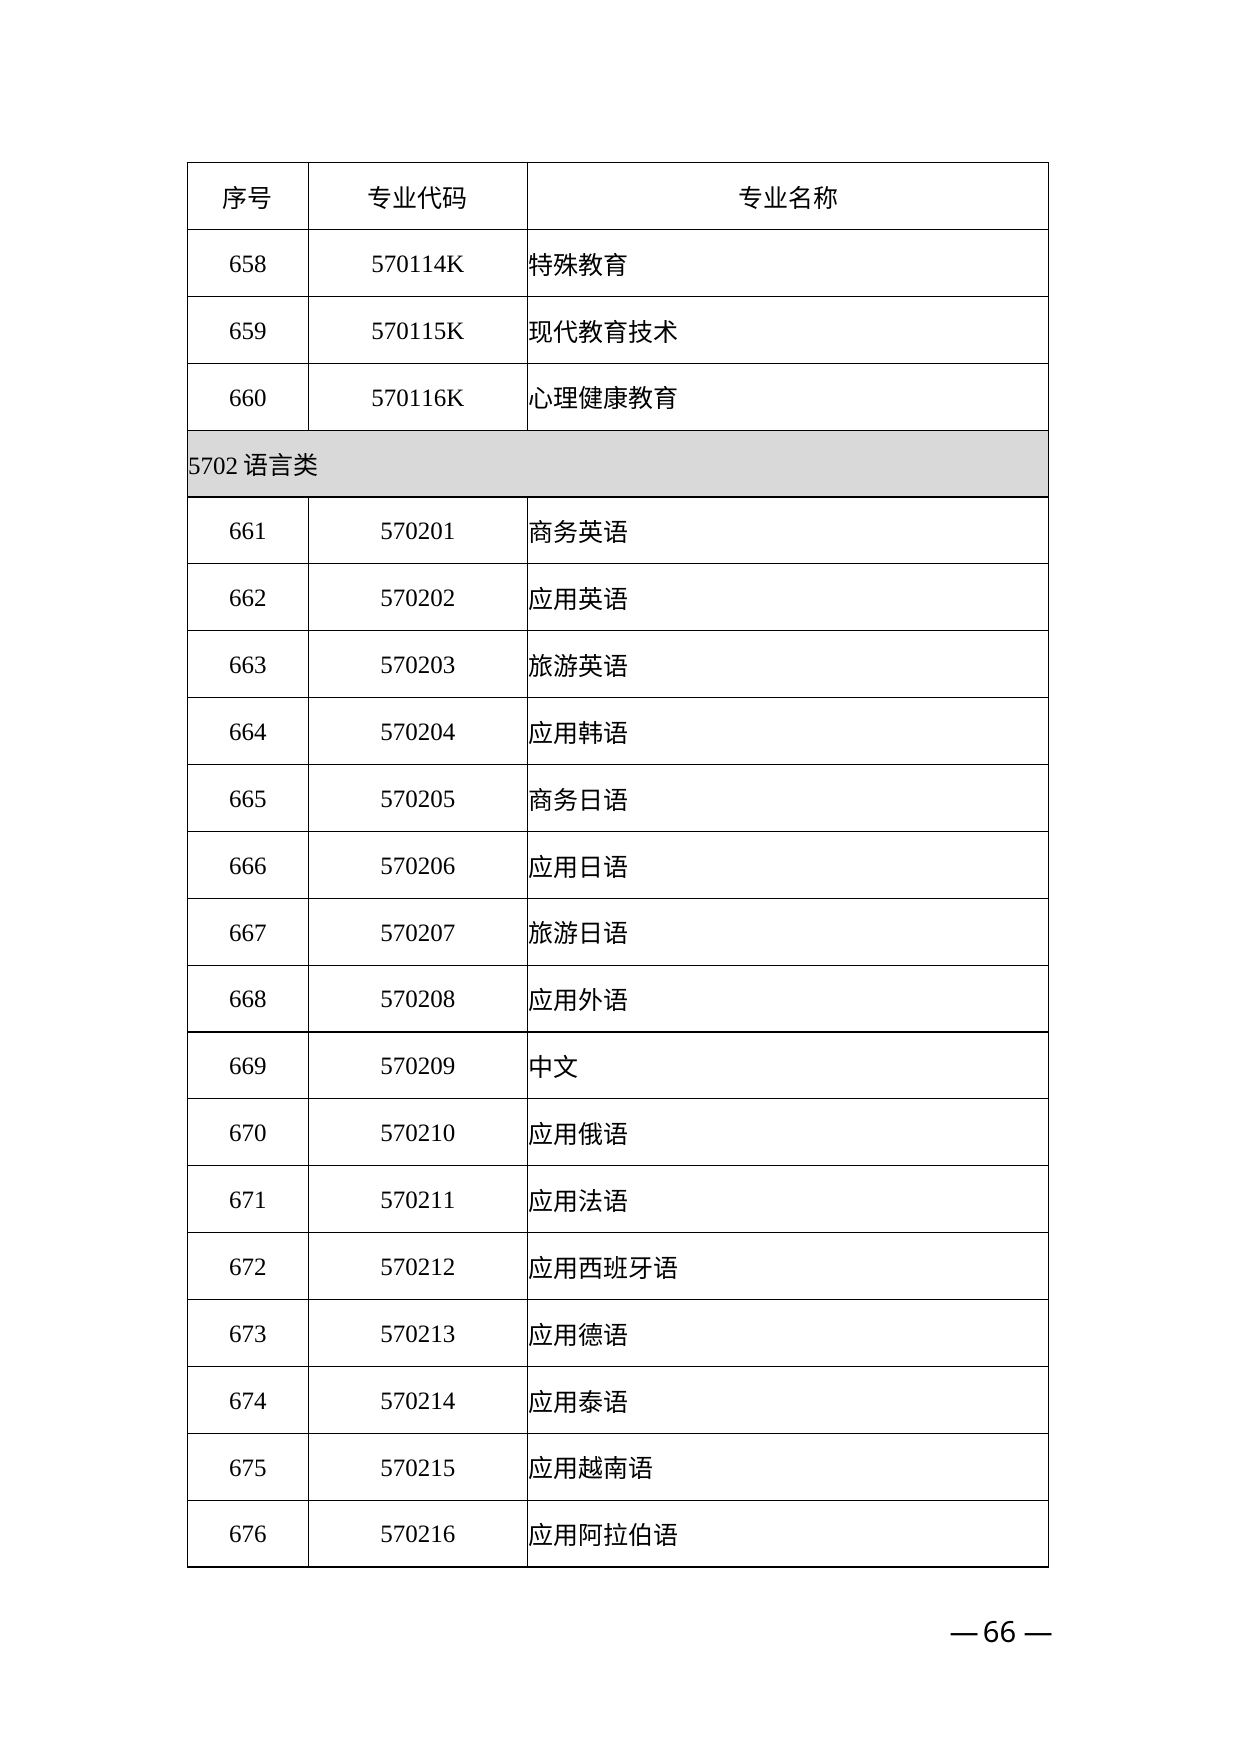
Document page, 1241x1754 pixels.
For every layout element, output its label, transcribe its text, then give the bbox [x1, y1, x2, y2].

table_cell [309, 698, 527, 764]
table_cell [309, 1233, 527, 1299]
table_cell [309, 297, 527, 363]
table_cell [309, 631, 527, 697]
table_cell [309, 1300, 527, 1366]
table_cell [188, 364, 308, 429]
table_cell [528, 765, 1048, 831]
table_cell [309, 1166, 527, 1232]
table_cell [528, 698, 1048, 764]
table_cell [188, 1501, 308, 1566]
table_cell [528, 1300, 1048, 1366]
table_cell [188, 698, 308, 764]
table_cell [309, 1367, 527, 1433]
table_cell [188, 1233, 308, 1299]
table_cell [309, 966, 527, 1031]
table_header 专业代码 [309, 163, 527, 229]
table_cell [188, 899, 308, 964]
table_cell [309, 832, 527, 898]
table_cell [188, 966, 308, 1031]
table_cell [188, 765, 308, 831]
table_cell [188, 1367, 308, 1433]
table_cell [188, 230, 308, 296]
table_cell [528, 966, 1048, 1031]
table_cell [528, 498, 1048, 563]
table_header 专业名称 [528, 163, 1048, 229]
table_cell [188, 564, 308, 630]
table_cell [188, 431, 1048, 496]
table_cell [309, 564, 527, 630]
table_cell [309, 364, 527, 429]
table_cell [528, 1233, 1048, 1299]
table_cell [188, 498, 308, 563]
table_header 序号 [188, 163, 308, 229]
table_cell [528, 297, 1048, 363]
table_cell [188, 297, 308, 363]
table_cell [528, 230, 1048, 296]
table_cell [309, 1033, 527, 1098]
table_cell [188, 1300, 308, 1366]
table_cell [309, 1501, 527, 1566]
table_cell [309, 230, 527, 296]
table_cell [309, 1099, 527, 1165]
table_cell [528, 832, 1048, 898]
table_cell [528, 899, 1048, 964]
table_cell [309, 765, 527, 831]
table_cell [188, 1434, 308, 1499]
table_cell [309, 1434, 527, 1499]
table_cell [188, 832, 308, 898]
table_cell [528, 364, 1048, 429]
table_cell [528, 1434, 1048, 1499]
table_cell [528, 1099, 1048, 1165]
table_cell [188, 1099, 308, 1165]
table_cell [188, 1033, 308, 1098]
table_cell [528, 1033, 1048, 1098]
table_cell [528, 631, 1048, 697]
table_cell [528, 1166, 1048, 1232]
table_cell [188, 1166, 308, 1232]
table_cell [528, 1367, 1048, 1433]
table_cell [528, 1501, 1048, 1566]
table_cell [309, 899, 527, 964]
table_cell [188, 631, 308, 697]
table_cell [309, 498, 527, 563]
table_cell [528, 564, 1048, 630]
